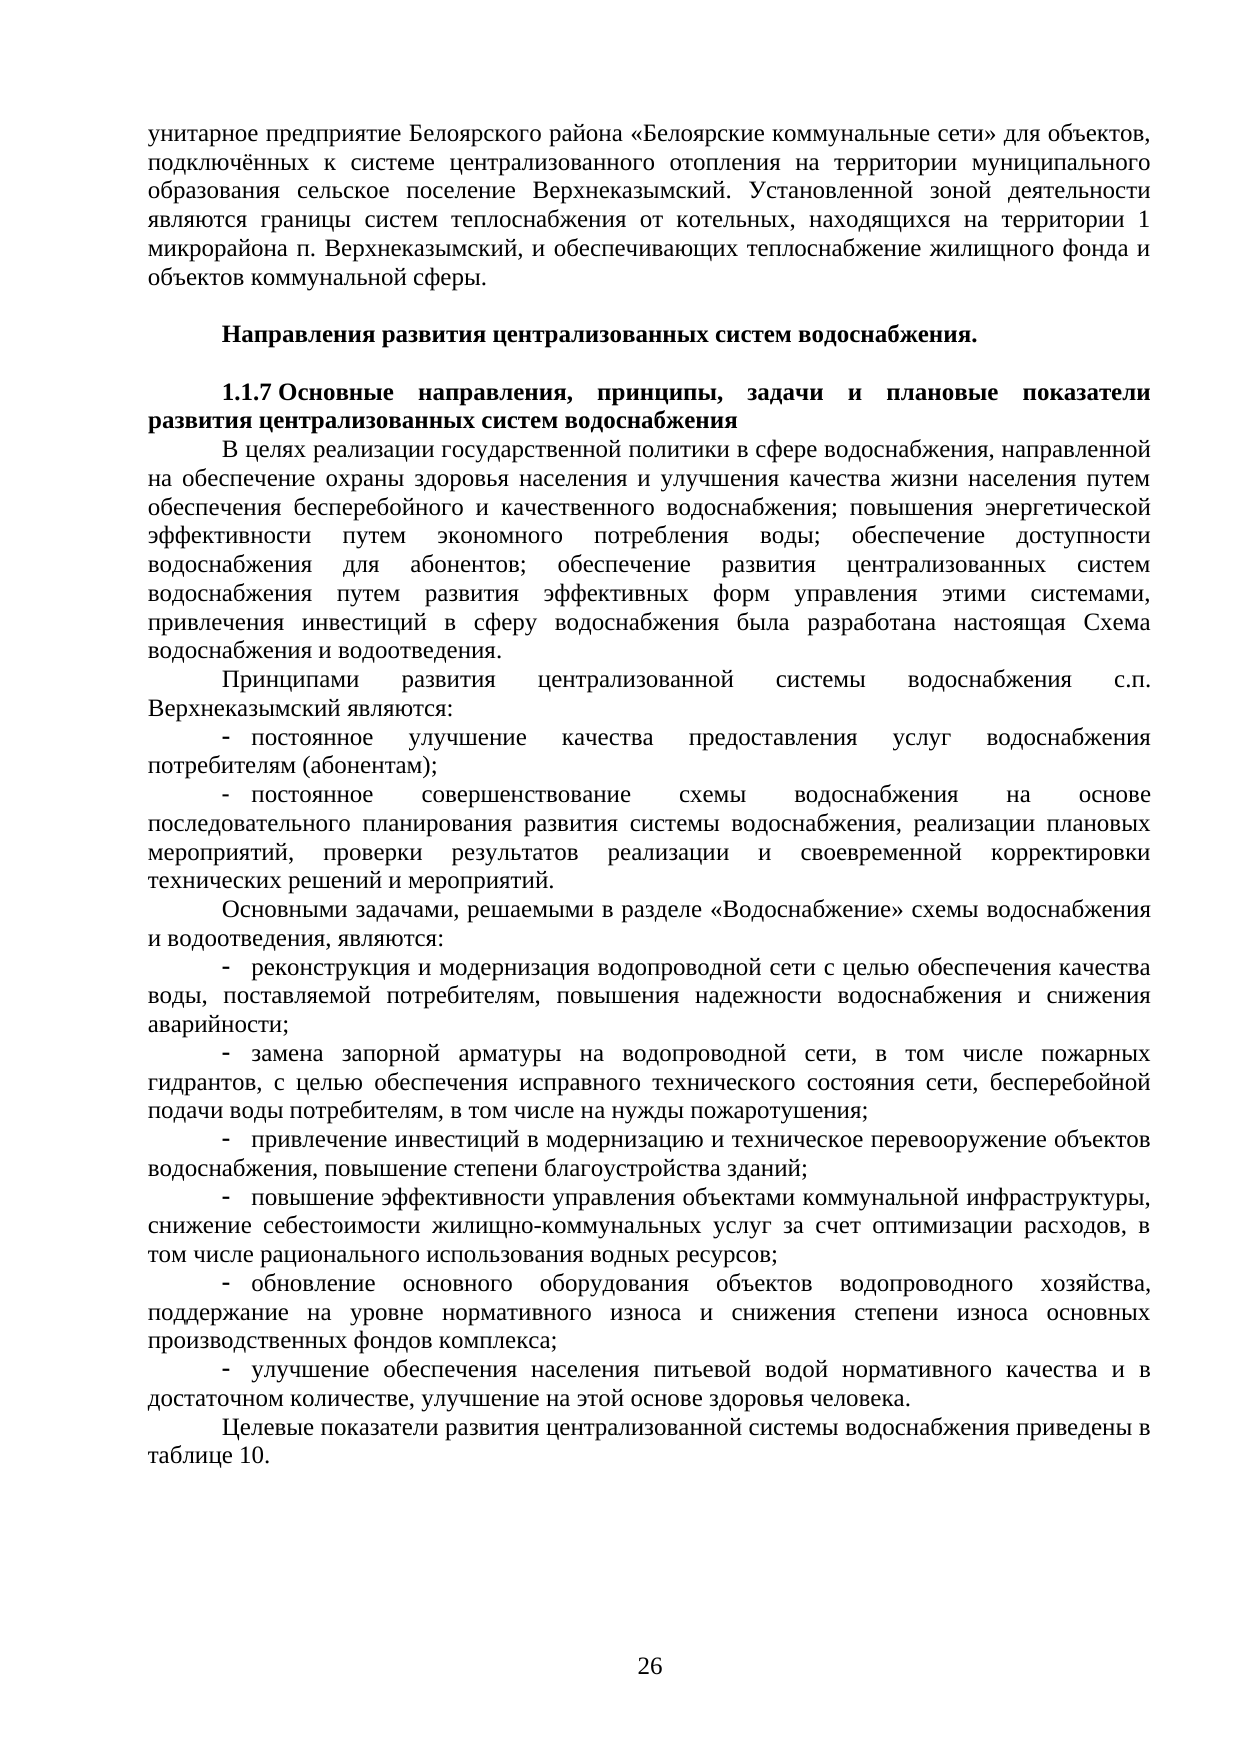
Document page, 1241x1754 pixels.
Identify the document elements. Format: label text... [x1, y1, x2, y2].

list привлечение инвестиций в модернизацию и техническое перевооружение объектов водоснабжения, повышение степени благоустройства зданий; [148, 1124, 1152, 1182]
text Основными задачами, решаемыми в разделе «Водоснабжение» схемы водоснабжения и водоотведения, являются: [148, 894, 1152, 952]
list реконструкция и модернизация водопроводной сети с целью обеспечения качества воды, поставляемой потребителям, повышения надежности водоснабжения и снижения аварийности; [148, 952, 1152, 1038]
list замена запорной арматуры на водопроводной сети, в том числе пожарных гидрантов, с целью обеспечения исправного технического состояния сети, бесперебойной подачи воды потребителям, в том числе на нужды пожаротушения; [148, 1038, 1152, 1124]
text Направления развития централизованных систем водоснабжения. [222, 319, 1152, 348]
list постоянное улучшение качества предоставления услуг водоснабжения потребителям (абонентам); [148, 722, 1152, 779]
text В целях реализации государственной политики в сфере водоснабжения, направленной на обеспечение охраны здоровья населения и улучшения качества жизни населения путем обеспечения бесперебойного и качественного водоснабжения; повышения энергетической эффективности путем экономного потребления воды; обеспечение доступности водоснабжения для абонентов; обеспечение развития централизованных систем водоснабжения путем развития эффективных форм управления этими системами, привлечения инвестиций в сферу водоснабжения была разработана настоящая Схема водоснабжения и водоотведения. [148, 434, 1152, 664]
text Целевые показатели развития централизованной системы водоснабжения приведены в таблице 10. [148, 1412, 1152, 1469]
list улучшение обеспечения населения питьевой водой нормативного качества и в достаточном количестве, улучшение на этой основе здоровья человека. [148, 1354, 1152, 1412]
list Основные направления, принципы, задачи и плановые показатели развития централизованных систем водоснабжения [148, 377, 1152, 434]
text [148, 118, 1152, 291]
list обновление основного оборудования объектов водопроводного хозяйства, поддержание на уровне нормативного износа и снижения степени износа основных производственных фондов комплекса; [148, 1268, 1152, 1354]
list повышение эффективности управления объектами коммунальной инфраструктуры, снижение себестоимости жилищно-коммунальных услуг за счет оптимизации расходов, в том числе рационального использования водных ресурсов; [148, 1182, 1152, 1268]
list постоянное совершенствование схемы водоснабжения на основе последовательного планирования развития системы водоснабжения, реализации плановых мероприятий, проверки результатов реализации и своевременной корректировки технических решений и мероприятий. [148, 779, 1152, 894]
text Принципами развития централизованной системы водоснабжения с.п. Верхнеказымский являются: [148, 664, 1152, 722]
